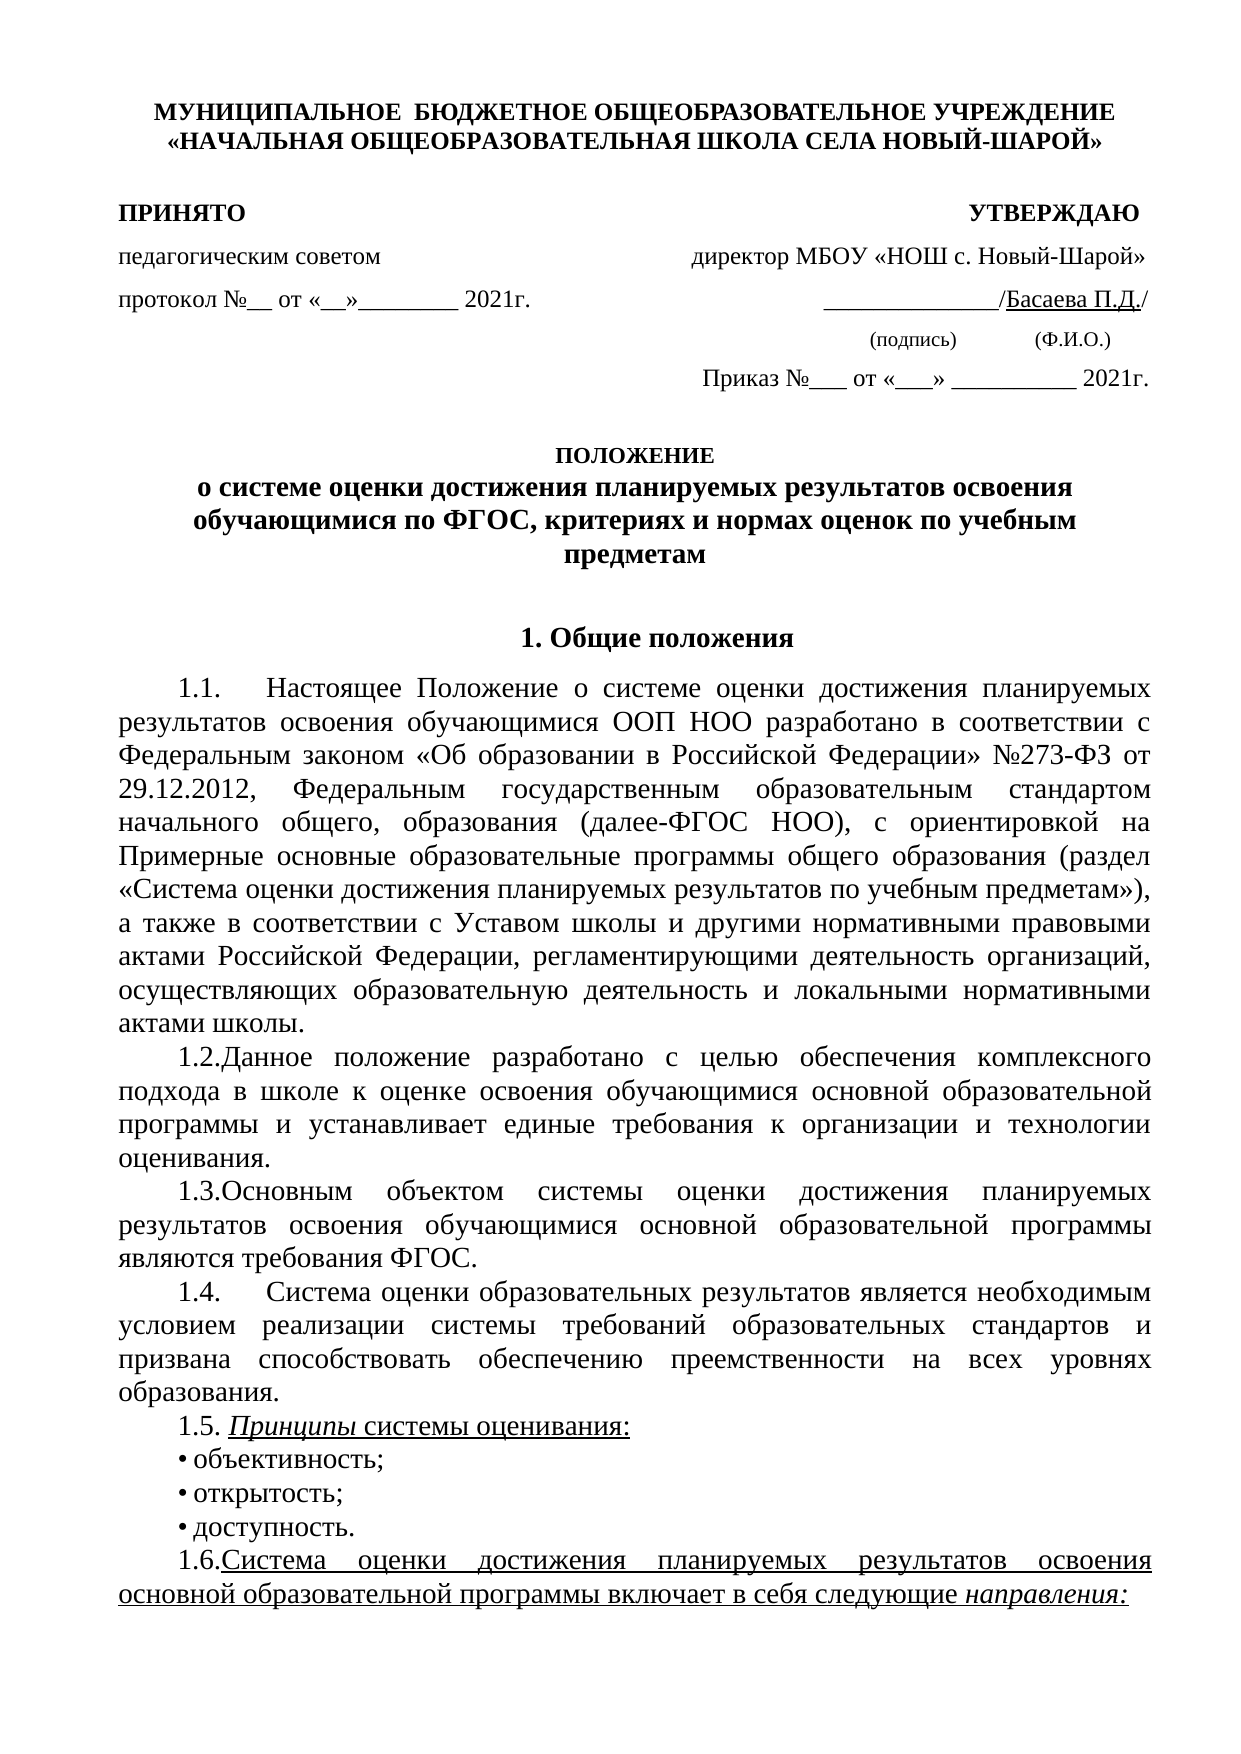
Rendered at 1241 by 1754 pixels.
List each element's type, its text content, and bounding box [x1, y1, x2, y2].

text 1.3.Основным объектом системы оценки достижения планируемых результатов освоения обучающимися основной образовательной программы являются требования ФГОС. [118, 1173, 1152, 1274]
text педагогическим советом директор МБОУ «НОШ с. Новый-Шарой» [118, 241, 1152, 270]
text ПРИНЯТО УТВЕРЖДАЮ [118, 198, 1181, 227]
list открытость; [118, 1475, 1152, 1509]
text 1.2.Данное положение разработано с целью обеспечения комплексного подхода в школе к оценке освоения обучающимися основной образовательной программы и устанавливает единые требования к организации и технологии оценивания. [118, 1039, 1152, 1173]
text протокол №__ от «__»________ 2021г. ______________/Басаева П.Д./ [118, 284, 1181, 313]
text «НАЧАЛЬНАЯ ОБЩЕОБРАЗОВАТЕЛЬНАЯ ШКОЛА СЕЛА НОВЫЙ-ШАРОЙ» [118, 126, 1152, 155]
text МУНИЦИПАЛЬНОЕ БЮДЖЕТНОЕ ОБЩЕОБРАЗОВАТЕЛЬНОЕ УЧРЕЖДЕНИЕ [118, 97, 1152, 126]
text о системе оценки достижения планируемых результатов освоения обучающимися по ФГОС, критериях и нормах оценок по учебным предметам [118, 469, 1152, 569]
text Приказ №___ от «___» __________ 2021г. [118, 363, 1152, 392]
list доступность. [118, 1509, 1152, 1542]
text 1.5. Принципы системы оценивания: [118, 1408, 1152, 1442]
list объективность; [118, 1442, 1152, 1475]
text 1.1. Настоящее Положение о системе оценки достижения планируемых результатов освоения обучающимися ООП НОО разработано в соответствии с Федеральным законом «Об образовании в Российской Федерации» №273-ФЗ от 29.12.2012, Федеральным государственным образовательным стандартом начального общего, образования (далее-ФГОС НОО), с ориентировкой на Примерные основные образовательные программы общего образования (раздел «Система оценки достижения планируемых результатов по учебным предметам»), а также в соответствии с Уставом школы и другими нормативными правовыми актами Российской Федерации, регламентирующими деятельность организаций, осуществляющих образовательную деятельность и локальными нормативными актами школы. [118, 670, 1152, 1039]
text (подпись) (Ф.И.О.) [118, 327, 1181, 351]
text 1. Общие положения [118, 620, 1152, 653]
text ПОЛОЖЕНИЕ [118, 442, 1152, 469]
text 1.6.Система оценки достижения планируемых результатов освоения основной образовательной программы включает в себя следующие направления: [118, 1542, 1152, 1609]
text 1.4. Система оценки образовательных результатов является необходимым условием реализации системы требований образовательных стандартов и призвана способствовать обеспечению преемственности на всех уровнях образования. [118, 1274, 1152, 1408]
